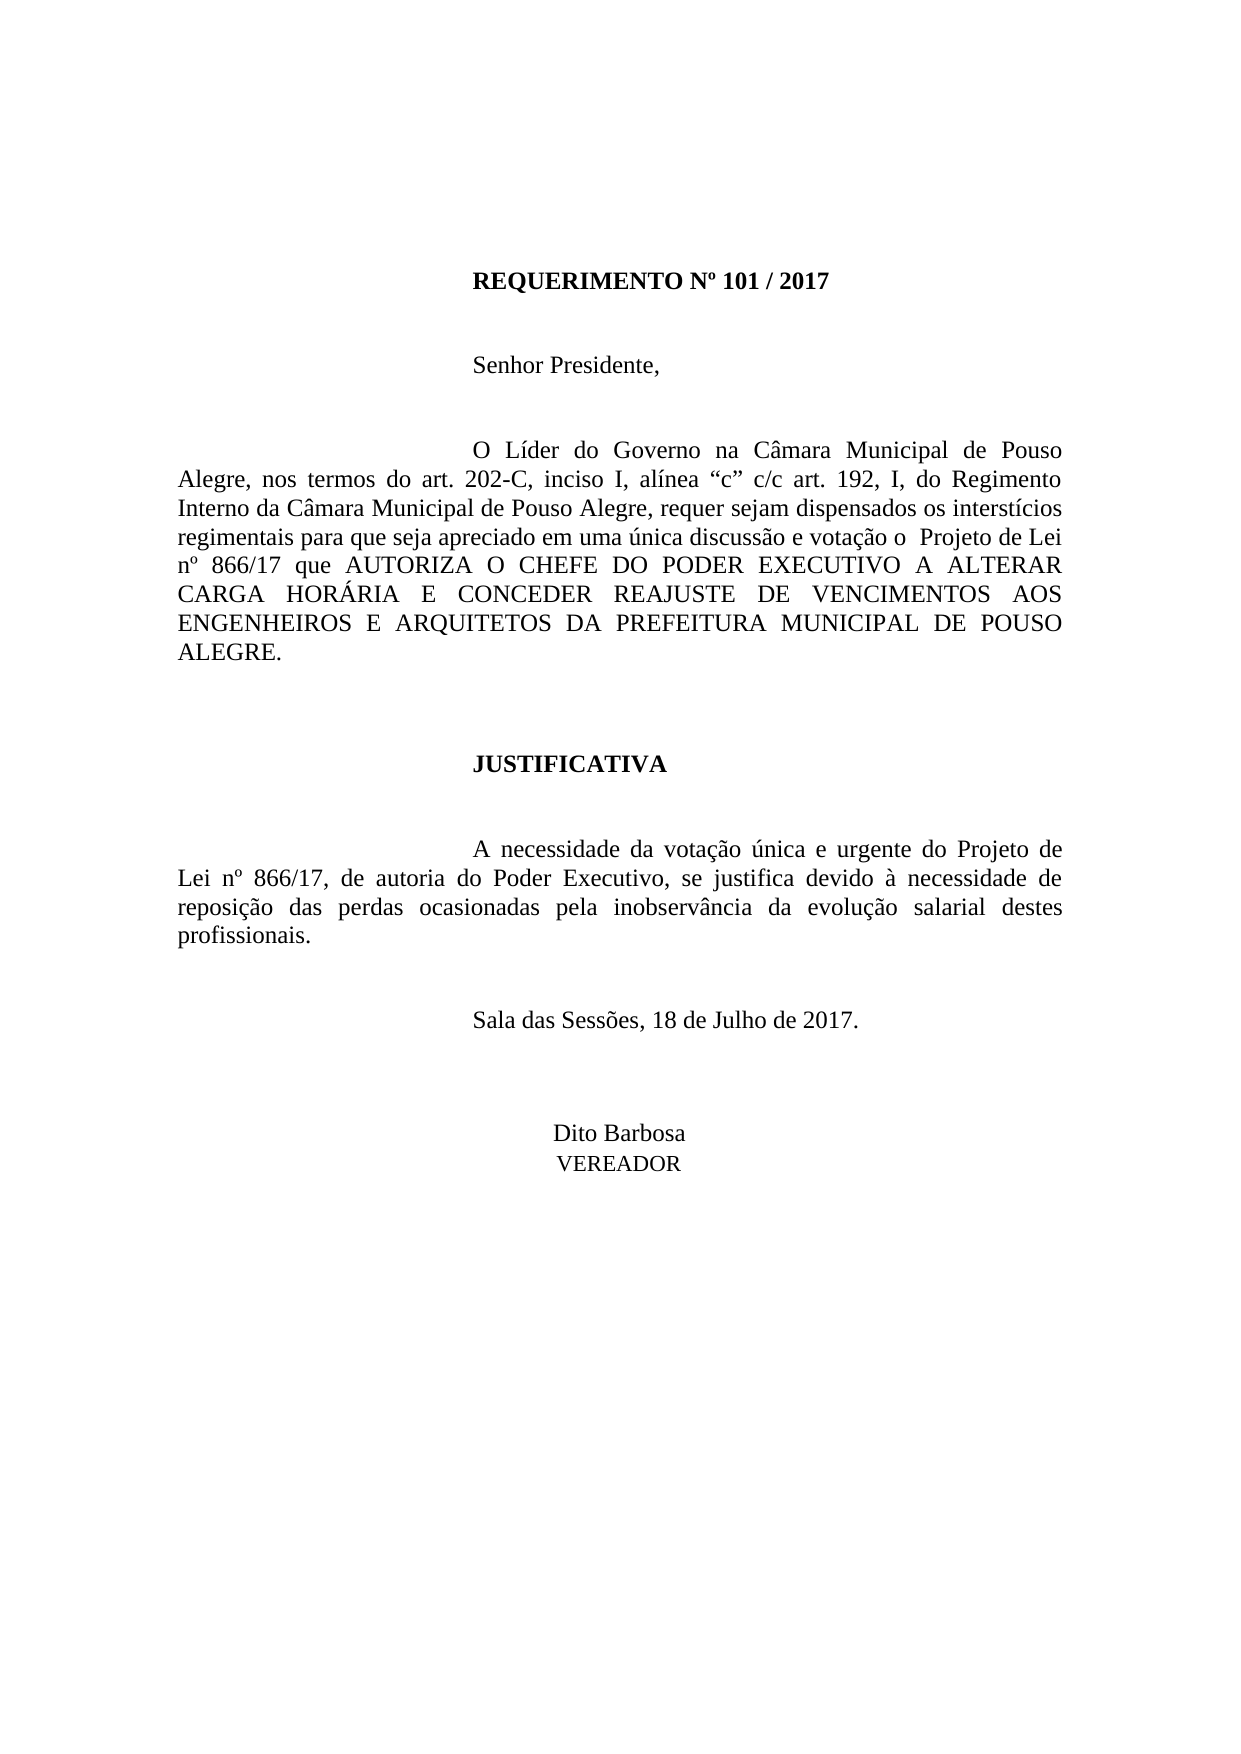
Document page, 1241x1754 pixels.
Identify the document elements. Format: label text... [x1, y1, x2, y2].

text O Líder do Governo na Câmara Municipal de Pouso Alegre, nos termos do art. 202-C, inciso I, alínea “c” c/c art. 192, I, do Regimento Interno da Câmara Municipal de Pouso Alegre, requer sejam dispensados os interstícios regimentais para que seja apreciado em uma única discussão e votação o Projeto de Lei nº 866/17 que AUTORIZA O CHEFE DO PODER EXECUTIVO A ALTERAR CARGA HORÁRIA E CONCEDER REAJUSTE DE VENCIMENTOS AOS ENGENHEIROS E ARQUITETOS DA PREFEITURA MUNICIPAL DE POUSO ALEGRE. [177, 435, 1063, 665]
text REQUERIMENTO Nº 101 / 2017 [472, 266, 1063, 294]
text JUSTIFICATIVA [177, 749, 945, 778]
text Sala das Sessões, 18 de Julho de 2017. [177, 1005, 1063, 1034]
table_cell VEREADOR [170, 1150, 1062, 1177]
text Senhor Presidente, [472, 351, 1063, 379]
table_header Dito Barbosa [170, 1118, 1062, 1150]
text A necessidade da votação única e urgente do Projeto de Lei nº 866/17, de autoria do Poder Executivo, se justifica devido à necessidade de reposição das perdas ocasionadas pela inobservância da evolução salarial destes profissionais. [177, 834, 1063, 949]
